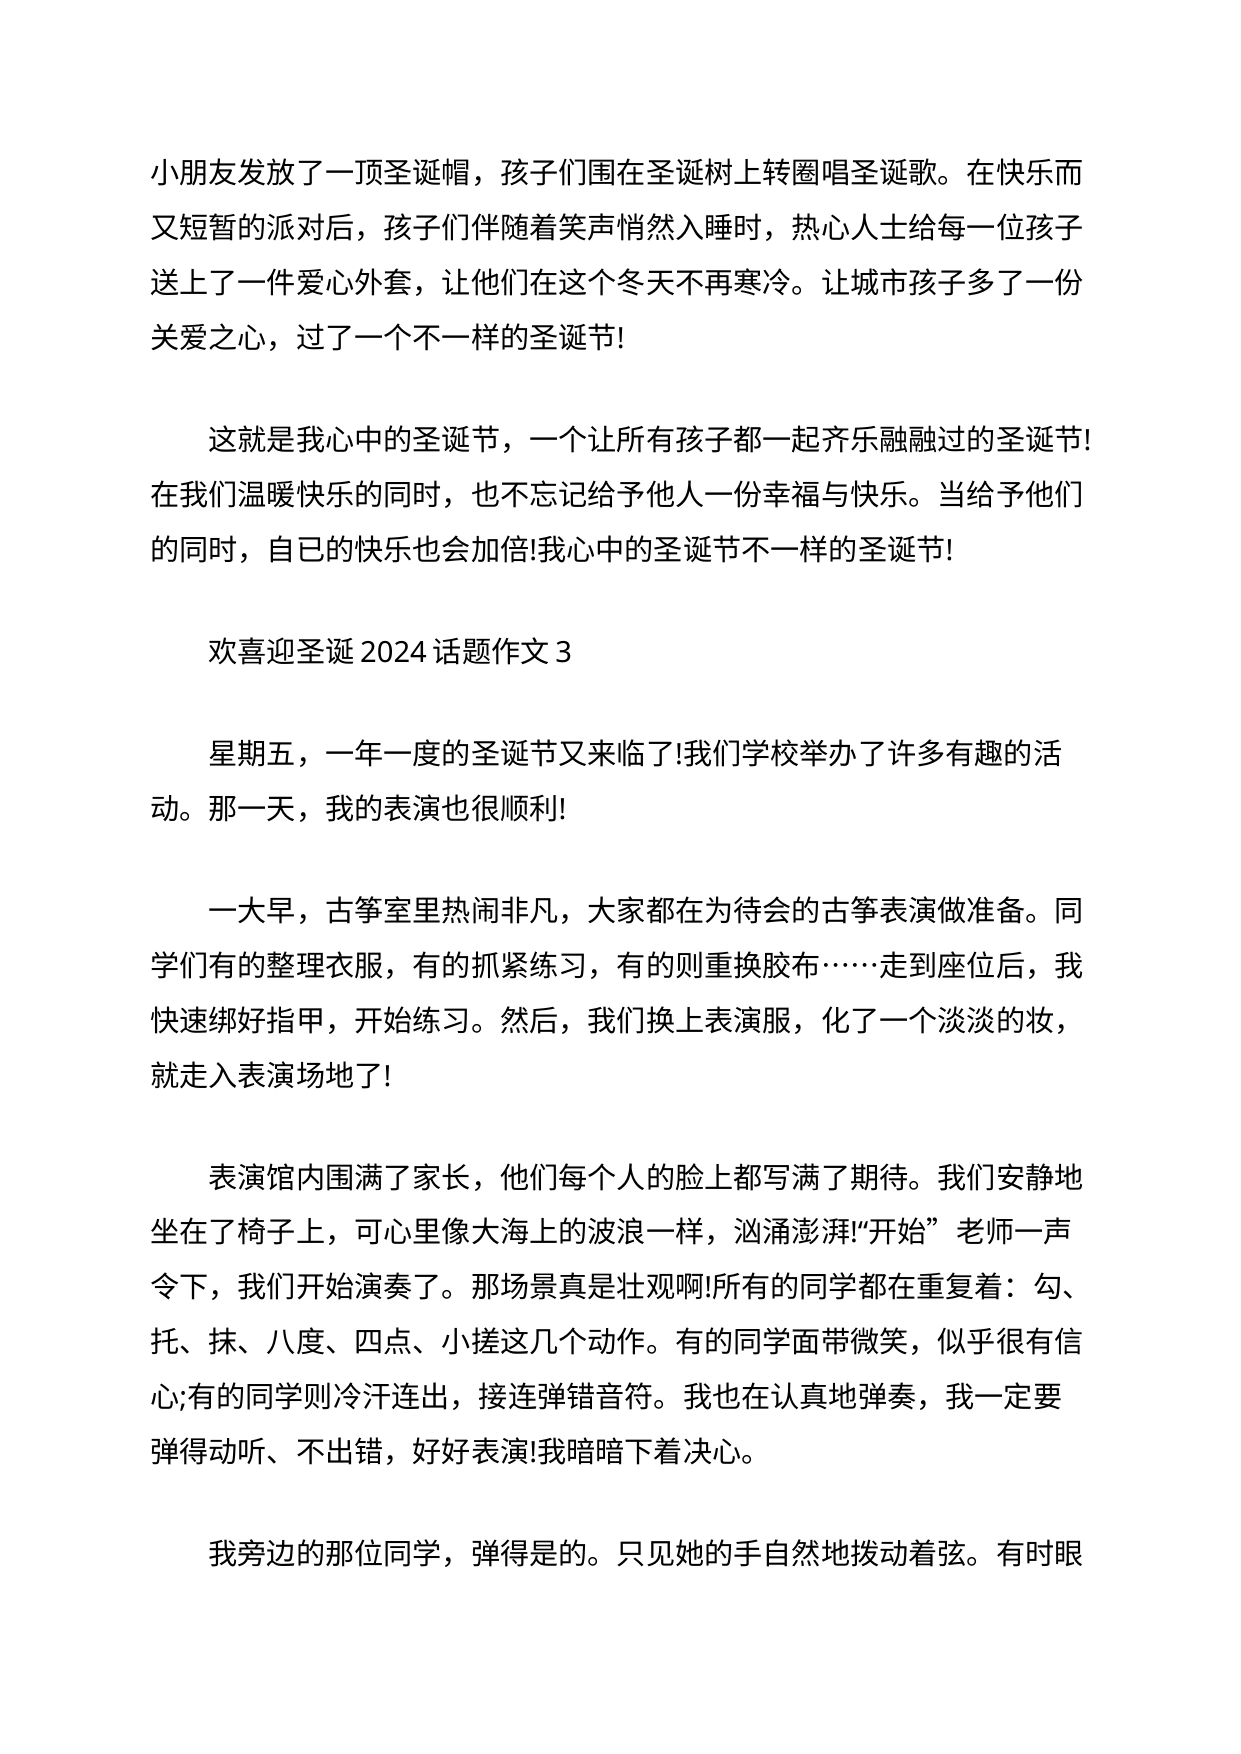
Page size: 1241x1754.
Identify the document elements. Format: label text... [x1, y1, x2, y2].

text 一大早，古筝室里热闹非凡，大家都在为待会的古筝表演做准备。同学们有的整理衣服，有的抓紧练习，有的则重换胶布……走到座位后，我快速绑好指甲，开始练习。然后，我们换上表演服，化了一个淡淡的妆，就走入表演场地了! [150, 887, 1090, 1094]
text 这就是我心中的圣诞节，一个让所有孩子都一起齐乐融融过的圣诞节!在我们温暖快乐的同时，也不忘记给予他人一份幸福与快乐。当给予他们的同时，自已的快乐也会加倍!我心中的圣诞节不一样的圣诞节! [150, 417, 1090, 569]
text 星期五，一年一度的圣诞节又来临了!我们学校举办了许多有趣的活动。那一天，我的表演也很顺利! [150, 731, 1090, 828]
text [150, 1531, 1090, 1573]
text 欢喜迎圣诞2024话题作文3 [150, 628, 1090, 671]
text 表演馆内围满了家长，他们每个人的脸上都写满了期待。我们安静地坐在了椅子上，可心里像大海上的波浪一样，汹涌澎湃!“开始”老师一声令下，我们开始演奏了。那场景真是壮观啊!所有的同学都在重复着：勾、托、抹、八度、四点、小搓这几个动作。有的同学面带微笑，似乎很有信心;有的同学则冷汗连出，接连弹错音符。我也在认真地弹奏，我一定要弹得动听、不出错，好好表演!我暗暗下着决心。 [150, 1154, 1090, 1471]
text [150, 150, 1090, 357]
